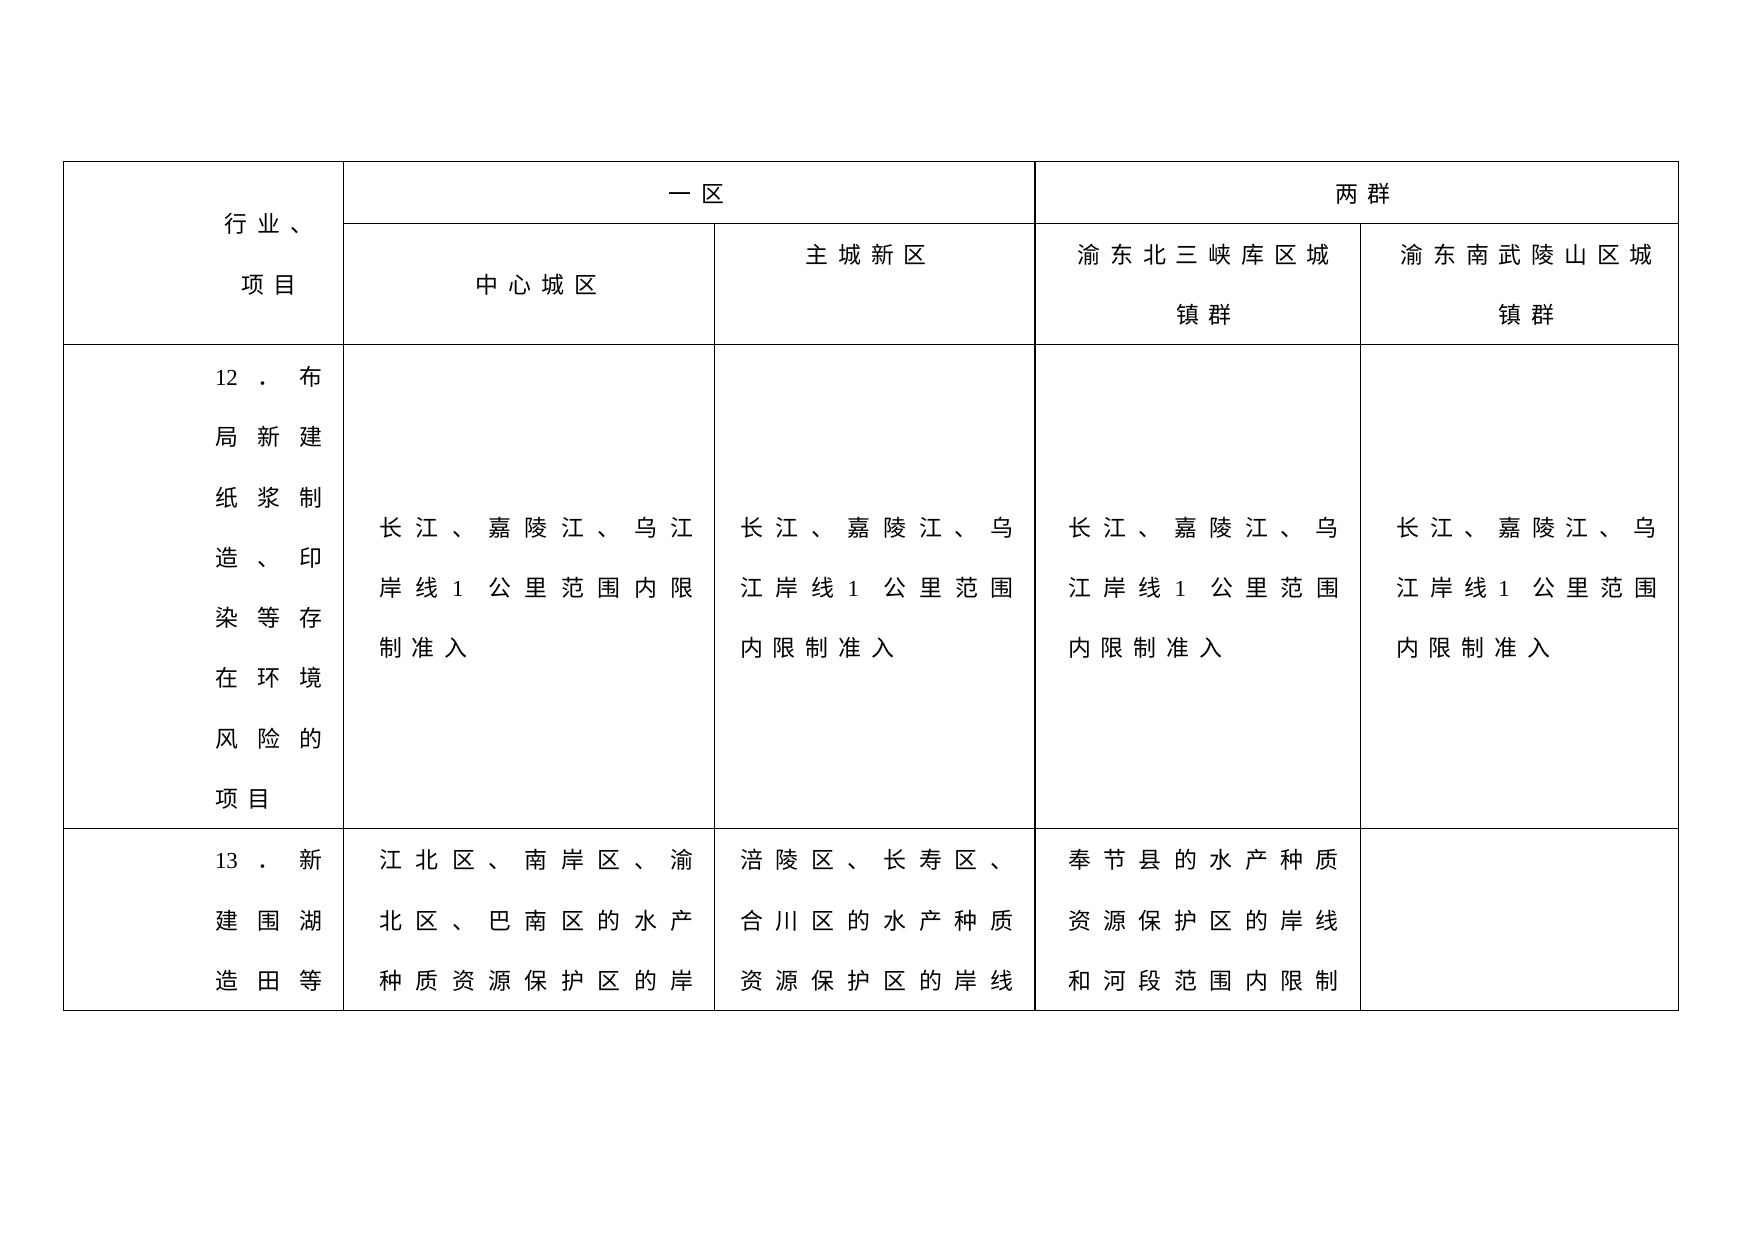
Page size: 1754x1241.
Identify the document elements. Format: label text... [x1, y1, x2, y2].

table_cell 主城新区 [715, 224, 1034, 344]
table_cell [1361, 829, 1678, 1010]
table_cell 中心城区 [344, 224, 714, 344]
table_cell 奉节县的水产种质资源保护区的岸线和河段范围内限制准入 [1036, 829, 1360, 1010]
table_cell 长江、嘉陵江、乌江岸线1公里范围内限制准入 [715, 345, 1034, 828]
table_header 两群 [1036, 162, 1678, 222]
table_cell 12．布局新建纸浆制造、印染等存在环境风险的项目 [64, 345, 343, 828]
table_cell 涪陵区、长寿区、合川区的水产种质资源保护区的岸线和河段范围内限制准入 [715, 829, 1034, 1010]
table_cell 渝东南武陵山区城镇群 [1361, 224, 1678, 344]
table_header 一区 [344, 162, 1034, 222]
table_cell 13．新建围湖造田等投资建设项目 [64, 829, 343, 1010]
table_cell 长江、嘉陵江、乌江岸线1公里范围内限制准入 [1036, 345, 1360, 828]
table_cell 长江、嘉陵江、乌江岸线1公里范围内限制准入 [344, 345, 714, 828]
table_cell 渝东北三峡库区城镇群 [1036, 224, 1360, 344]
table_header 行业、项目 [64, 162, 343, 344]
table_cell 长江、嘉陵江、乌江岸线1公里范围内限制准入 [1361, 345, 1678, 828]
table_cell 江北区、南岸区、渝北区、巴南区的水产种质资源保护区的岸线和河段范围内限制准入 [344, 829, 714, 1010]
